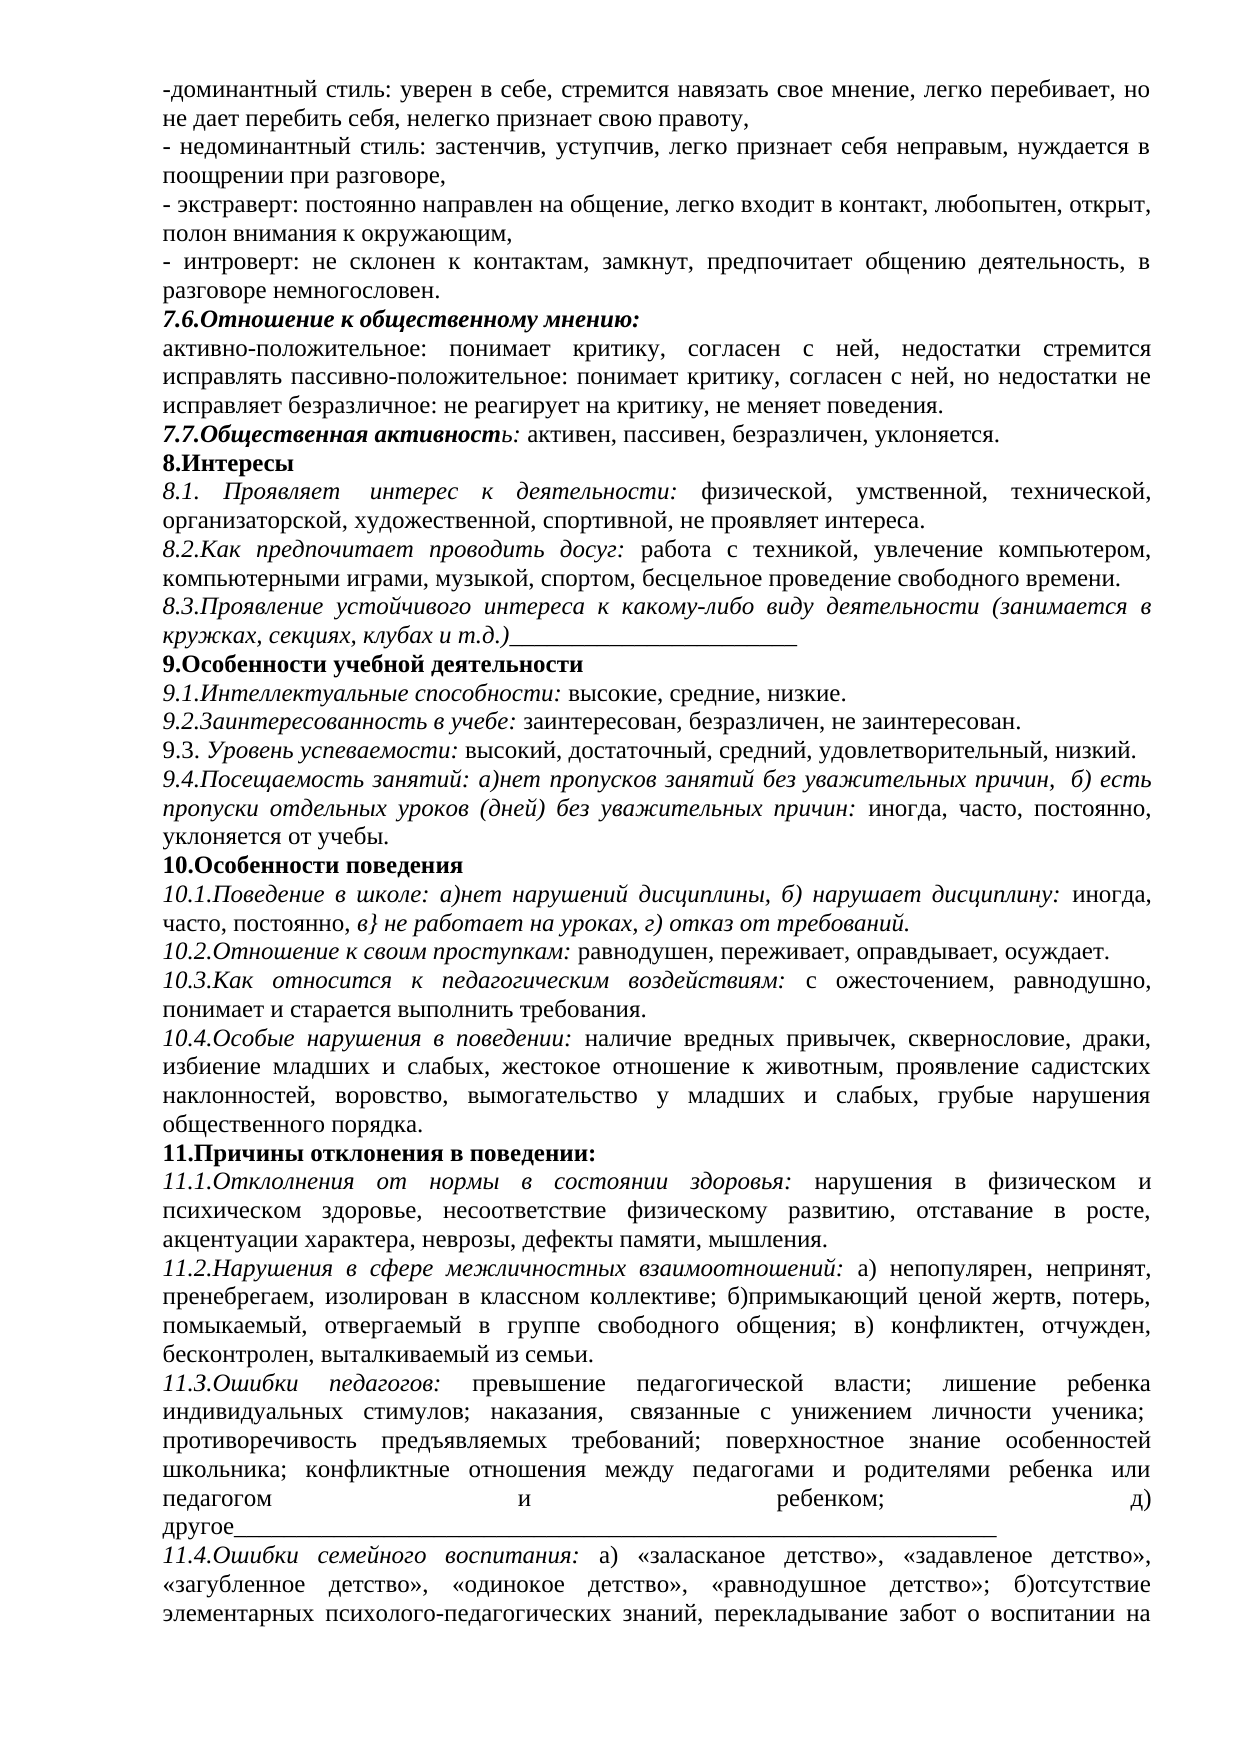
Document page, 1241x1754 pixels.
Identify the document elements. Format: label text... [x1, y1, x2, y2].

text 7.6.Отношение к общественному мнению: [162, 304, 1152, 333]
text - экстраверт: постоянно направлен на общение, легко входит в контакт, любопытен, открыт, полон внимания к окружающим, [162, 189, 1152, 246]
text - недоминантный стиль: застенчив, уступчив, легко признает себя неправым, нуждается в поощрении при разговоре, [162, 131, 1152, 189]
text активно-положительное: понимает критику, согласен с ней, недостатки стремится исправлять пассивно-положительное: понимает критику, согласен с ней, но недостатки не исправляет безразличное: не реагирует на критику, не меняет поведения. [162, 333, 1152, 419]
text 9.4.Посещаемость занятий: а)нет пропусков занятий без уважительных причин, б) есть пропуски отдельных уроков (дней) без уважительных причин: иногда, часто, постоянно, уклоняется от учебы. [162, 764, 1152, 850]
text 8.3.Проявление устойчивого интереса к какому-либо виду деятельности (занимается в кружках, секциях, клубах и т.д.)_______________________ [162, 591, 1152, 649]
text 8.2.Как предпочитает проводить досуг: работа с техникой, увлечение компьютером, компьютерными играми, музыкой, спортом, бесцельное проведение свободного времени. [162, 534, 1152, 591]
text 9.3. Уровень успеваемости: высокий, достаточный, средний, удовлетворительный, низкий. [162, 735, 1152, 764]
text 10.4.Особые нарушения в поведении: наличие вредных привычек, сквернословие, драки, избиение младших и слабых, жестокое отношение к животным, проявление садистских наклонностей, воровство, вымогательство у младших и слабых, грубые нарушения общественного порядка. [162, 1023, 1152, 1138]
text 11.2.Нарушения в сфере межличностных взаимоотношений: а) непопулярен, непринят, пренебрегаем, изолирован в классном коллективе; б)примыкающий ценой жертв, потерь, помыкаемый, отвергаемый в группе свободного общения; в) конфликтен, отчужден, бесконтролен, выталкиваемый из семьи. [162, 1253, 1152, 1368]
text 11.1.Отклолнения от нормы в состоянии здоровья: нарушения в физическом и психическом здоровье, несоответствие физическому развитию, отставание в росте, акцентуации характера, неврозы, дефекты памяти, мышления. [162, 1166, 1152, 1253]
text -доминантный стиль: уверен в себе, стремится навязать свое мнение, легко перебивает, но не дает перебить себя, нелегко признает свою правоту, [162, 74, 1152, 131]
text 8.1. Проявляет интерес к деятельности: физической, умственной, технической, организаторской, художественной, спортивной, не проявляет интереса. [162, 476, 1152, 534]
text 8.Интересы [162, 448, 1152, 476]
text 11.З.Ошибки педагогов: превышение педагогической власти; лишение ребенка индивидуальных стимулов; наказания, связанные с унижением личности ученика; противоречивость предъявляемых требований; поверхностное знание особенностей школьника; конфликтные отношения между педагогами и родителями ребенка или педагогом и ребенком; д) другое_____________________________________________________________ [162, 1368, 1152, 1540]
text - интроверт: не склонен к контактам, замкнут, предпочитает общению деятельность, в разговоре немногословен. [162, 246, 1152, 304]
text 9.2.3аинтересованность в учебе: заинтересован, безразличен, не заинтересован. [162, 706, 1152, 735]
text 9.Особенности учебной деятельности [162, 649, 1152, 678]
text 11.Причины отклонения в поведении: [162, 1138, 1152, 1166]
text 9.1.Интеллектуальные способности: высокие, средние, низкие. [162, 678, 1152, 706]
text 10.Особенности поведения [162, 850, 1152, 879]
text 7.7.Общественная активность: активен, пассивен, безразличен, уклоняется. [162, 419, 1152, 448]
text 10.3.Как относится к педагогическим воздействиям: с ожесточением, равнодушно, понимает и старается выполнить требования. [162, 965, 1152, 1023]
text 10.1.Поведение в школе: а)нет нарушений дисциплины, б) нарушает дисциплину: иногда, часто, постоянно, в} не работает на уроках, г) отказ от требований. [162, 879, 1152, 936]
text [162, 1540, 1152, 1626]
text 10.2.Отношение к своим проступкам: равнодушен, переживает, оправдывает, осуждает. [162, 936, 1152, 965]
